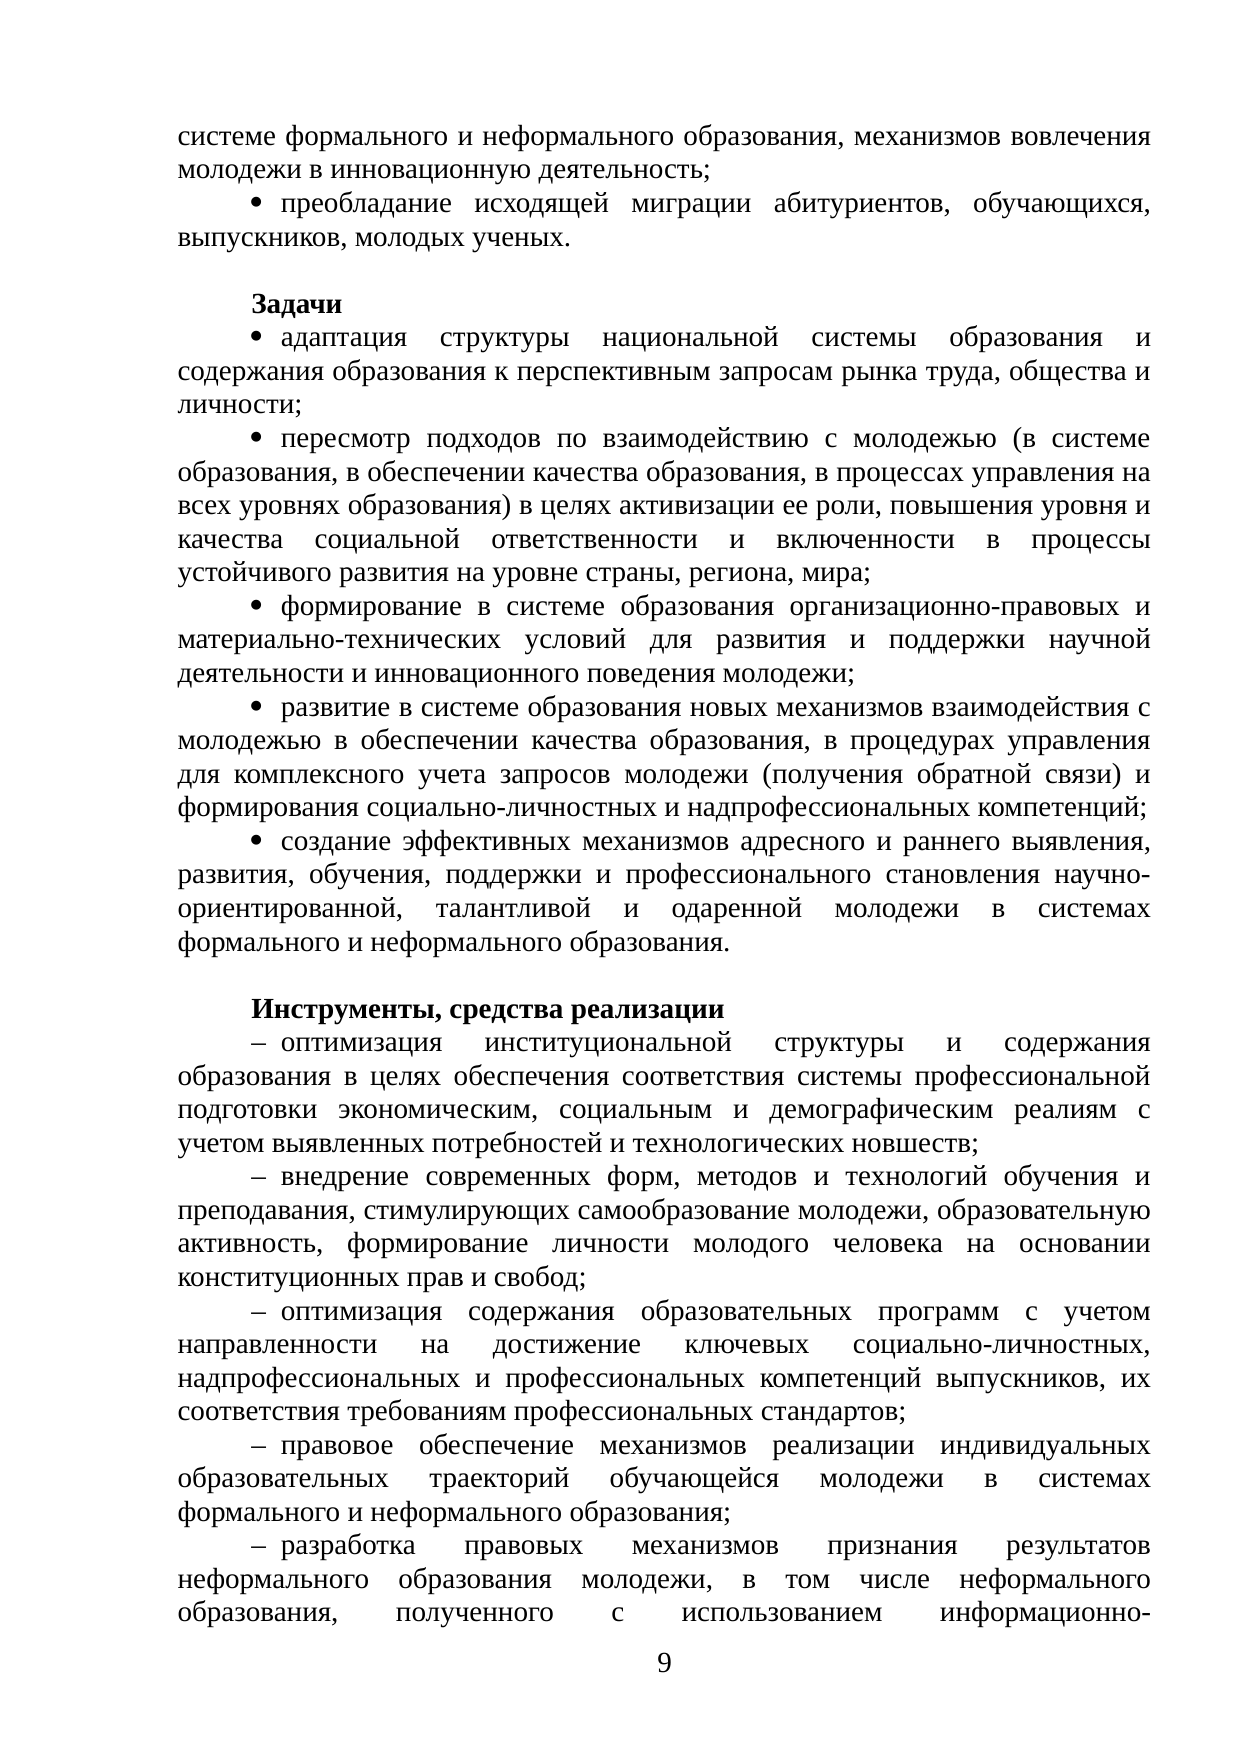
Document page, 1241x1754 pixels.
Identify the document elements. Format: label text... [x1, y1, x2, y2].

text Инструменты, средства реализации [177, 991, 1152, 1024]
list адаптация структуры национальной системы образования и содержания образования к перспективным запросам рынка труда, общества и личности; [177, 319, 1152, 420]
list развитие в системе образования новых механизмов взаимодействия с молодежью в обеспечении качества образования, в процедурах управления для комплексного учета запросов молодежи (получения обратной связи) и формирования социально-личностных и надпрофессиональных компетенций; [177, 689, 1152, 823]
list создание эффективных механизмов адресного и раннего выявления, развития, обучения, поддержки и профессионального становления научно-ориентированной, талантливой и одаренной молодежи в системах формального и неформального образования. [177, 823, 1152, 957]
list формирование в системе образования организационно-правовых и материально-технических условий для развития и поддержки научной деятельности и инновационного поведения молодежи; [177, 588, 1152, 689]
list пересмотр подходов по взаимодействию с молодежью (в системе образования, в обеспечении качества образования, в процессах управления на всех уровнях образования) в целях активизации ее роли, повышения уровня и качества социальной ответственности и включенности в процессы устойчивого развития на уровне страны, региона, мира; [177, 420, 1152, 588]
list внедрение современных форм, методов и технологий обучения и преподавания, стимулирующих самообразование молодежи, образовательную активность, формирование личности молодого человека на основании конституционных прав и свобод; [177, 1158, 1152, 1293]
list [177, 1527, 1152, 1628]
list преобладание исходящей миграции абитуриентов, обучающихся, выпускников, молодых ученых. [177, 185, 1152, 252]
text Задачи [177, 286, 1152, 319]
list оптимизация содержания образовательных программ с учетом направленности на достижение ключевых социально-личностных, надпрофессиональных и профессиональных компетенций выпускников, их соответствия требованиям профессиональных стандартов; [177, 1293, 1152, 1427]
list оптимизация институциональной структуры и содержания образования в целях обеспечения соответствия системы профессиональной подготовки экономическим, социальным и демографическим реалиям с учетом выявленных потребностей и технологических новшеств; [177, 1024, 1152, 1158]
list правовое обеспечение механизмов реализации индивидуальных образовательных траекторий обучающейся молодежи в системах формального и неформального образования; [177, 1427, 1152, 1527]
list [177, 118, 1152, 185]
